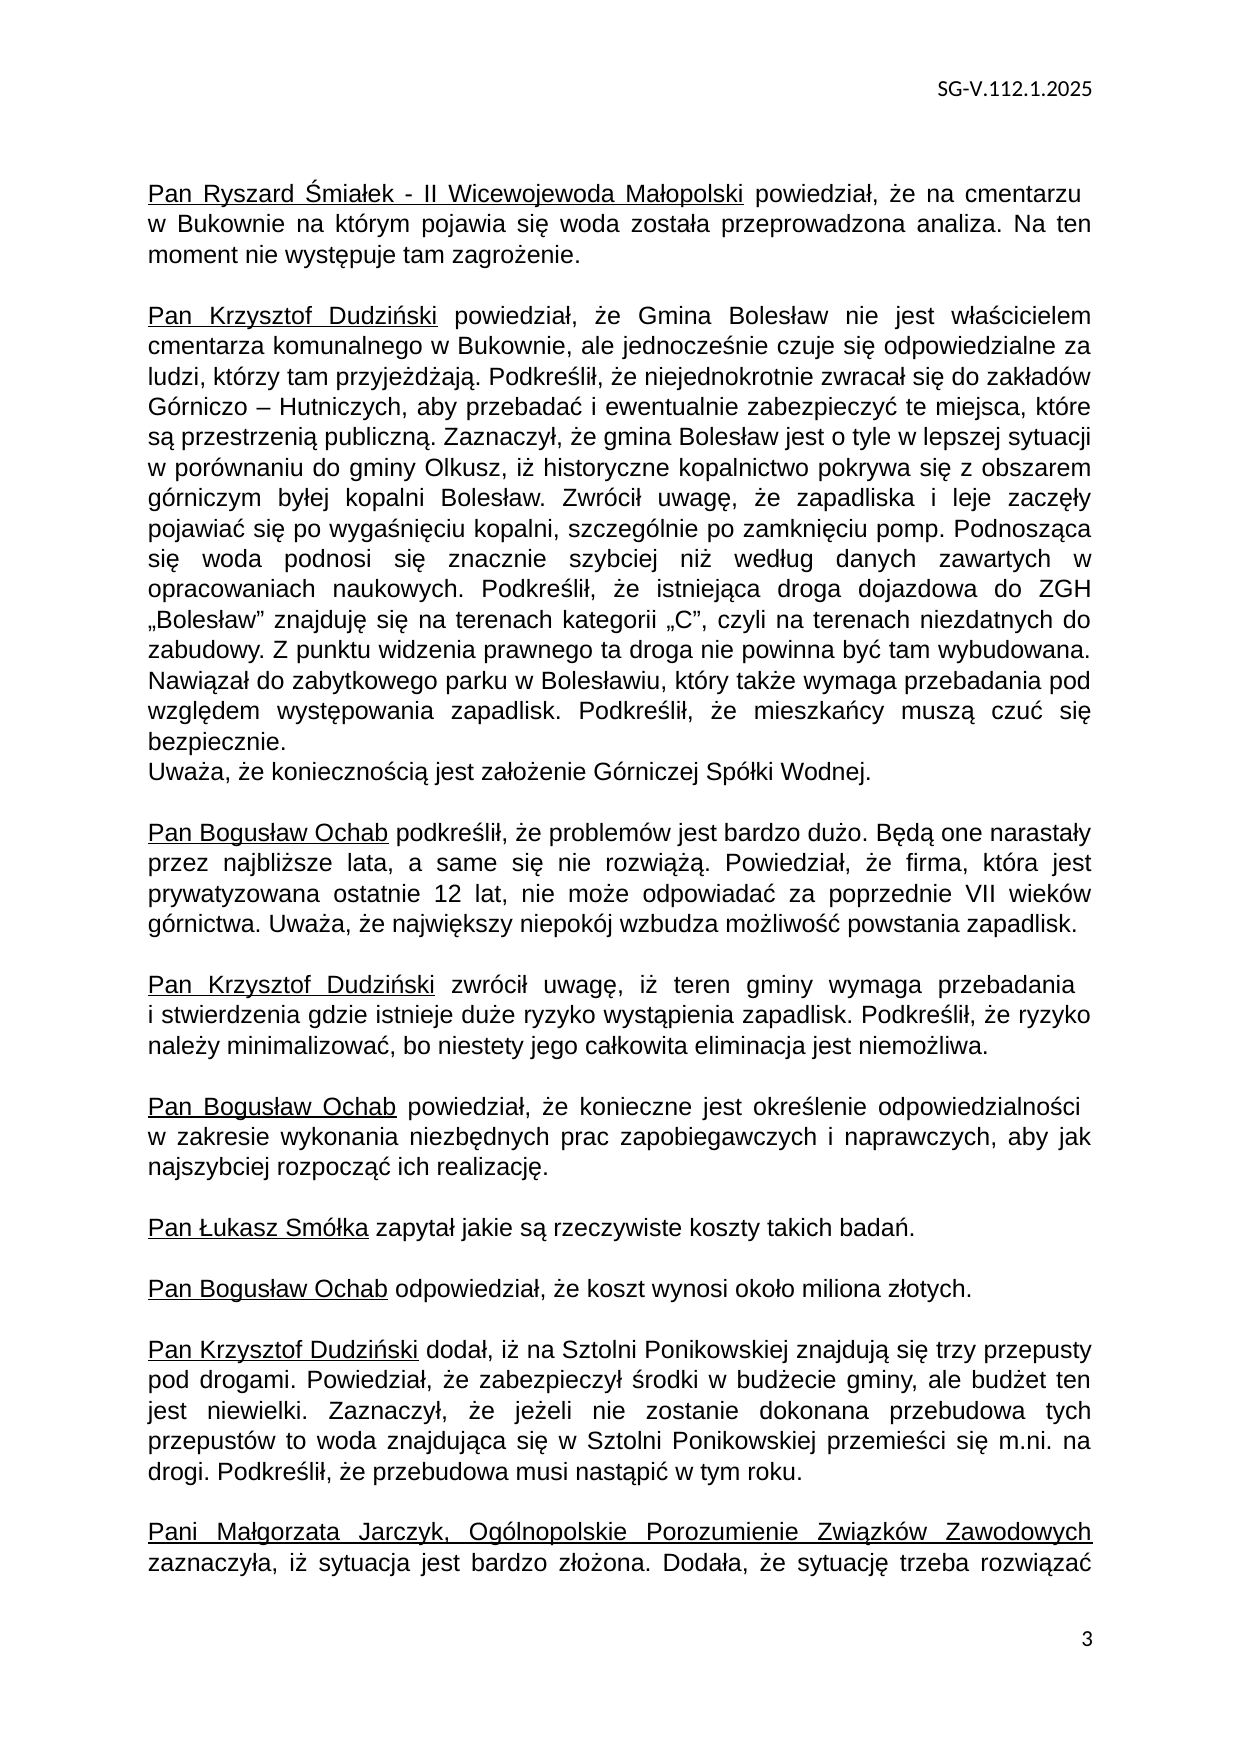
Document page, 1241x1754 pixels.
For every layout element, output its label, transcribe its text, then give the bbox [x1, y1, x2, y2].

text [148, 1544, 1093, 1577]
text Pan Krzysztof Dudziński dodał, iż na Sztolni Ponikowskiej znajdują się trzy przepusty pod drogami. Powiedział, że zabezpieczył środki w budżecie gminy, ale budżet ten jest niewielki. Zaznaczył, że jeżeli nie zostanie dokonana przebudowa tych przepustów to woda znajdująca się w Sztolni Ponikowskiej przemieści się m.ni. na drogi. Podkreślił, że przebudowa musi nastąpić w tym roku. [148, 1335, 1093, 1485]
text Pan Łukasz Smółka zapytał jakie są rzeczywiste koszty takich badań. [148, 1213, 1093, 1242]
text Pan Bogusław Ochab podkreślił, że problemów jest bardzo dużo. Będą one narastały przez najbliższe lata, a same się nie rozwiążą. Powiedział, że firma, która jest prywatyzowana ostatnie 12 lat, nie może odpowiadać za poprzednie VII wieków górnictwa. Uważa, że największy niepokój wzbudza możliwość powstania zapadlisk. [148, 818, 1093, 938]
text Pan Krzysztof Dudziński zwrócił uwagę, iż teren gminy wymaga przebadania i stwierdzenia gdzie istnieje duże ryzyko wystąpienia zapadlisk. Podkreślił, że ryzyko należy minimalizować, bo niestety jego całkowita eliminacja jest niemożliwa. [148, 970, 1093, 1059]
text Uważa, że koniecznością jest założenie Górniczej Spółki Wodnej. [148, 757, 1093, 786]
text Pan Bogusław Ochab powiedział, że konieczne jest określenie odpowiedzialności w zakresie wykonania niezbędnych prac zapobiegawczych i naprawczych, aby jak najszybciej rozpocząć ich realizację. [148, 1092, 1093, 1181]
text Pan Krzysztof Dudziński powiedział, że Gmina Bolesław nie jest właścicielem cmentarza komunalnego w Bukownie, ale jednocześnie czuje się odpowiedzialne za ludzi, którzy tam przyjeżdżają. Podkreślił, że niejednokrotnie zwracał się do zakładów Górniczo – Hutniczych, aby przebadać i ewentualnie zabezpieczyć te miejsca, które są przestrzenią publiczną. Zaznaczył, że gmina Bolesław jest o tyle w lepszej sytuacji w porównaniu do gminy Olkusz, iż historyczne kopalnictwo pokrywa się z obszarem górniczym byłej kopalni Bolesław. Zwrócił uwagę, że zapadliska i leje zaczęły pojawiać się po wygaśnięciu kopalni, szczególnie po zamknięciu pomp. Podnosząca się woda podnosi się znacznie szybciej niż według danych zawartych w opracowaniach naukowych. Podkreślił, że istniejąca droga dojazdowa do ZGH „Bolesław” znajduję się na terenach kategorii „C”, czyli na terenach niezdatnych do zabudowy. Z punktu widzenia prawnego ta droga nie powinna być tam wybudowana. Nawiązał do zabytkowego parku w Bolesławiu, który także wymaga przebadania pod względem występowania zapadlisk. Podkreślił, że mieszkańcy muszą czuć się bezpiecznie. [148, 301, 1093, 755]
text Pan Bogusław Ochab odpowiedział, że koszt wynosi około miliona złotych. [148, 1274, 1093, 1303]
text Pan Ryszard Śmiałek - II Wicewojewoda Małopolski powiedział, że na cmentarzu w Bukownie na którym pojawia się woda została przeprowadzona analiza. Na ten moment nie występuje tam zagrożenie. [148, 179, 1093, 269]
